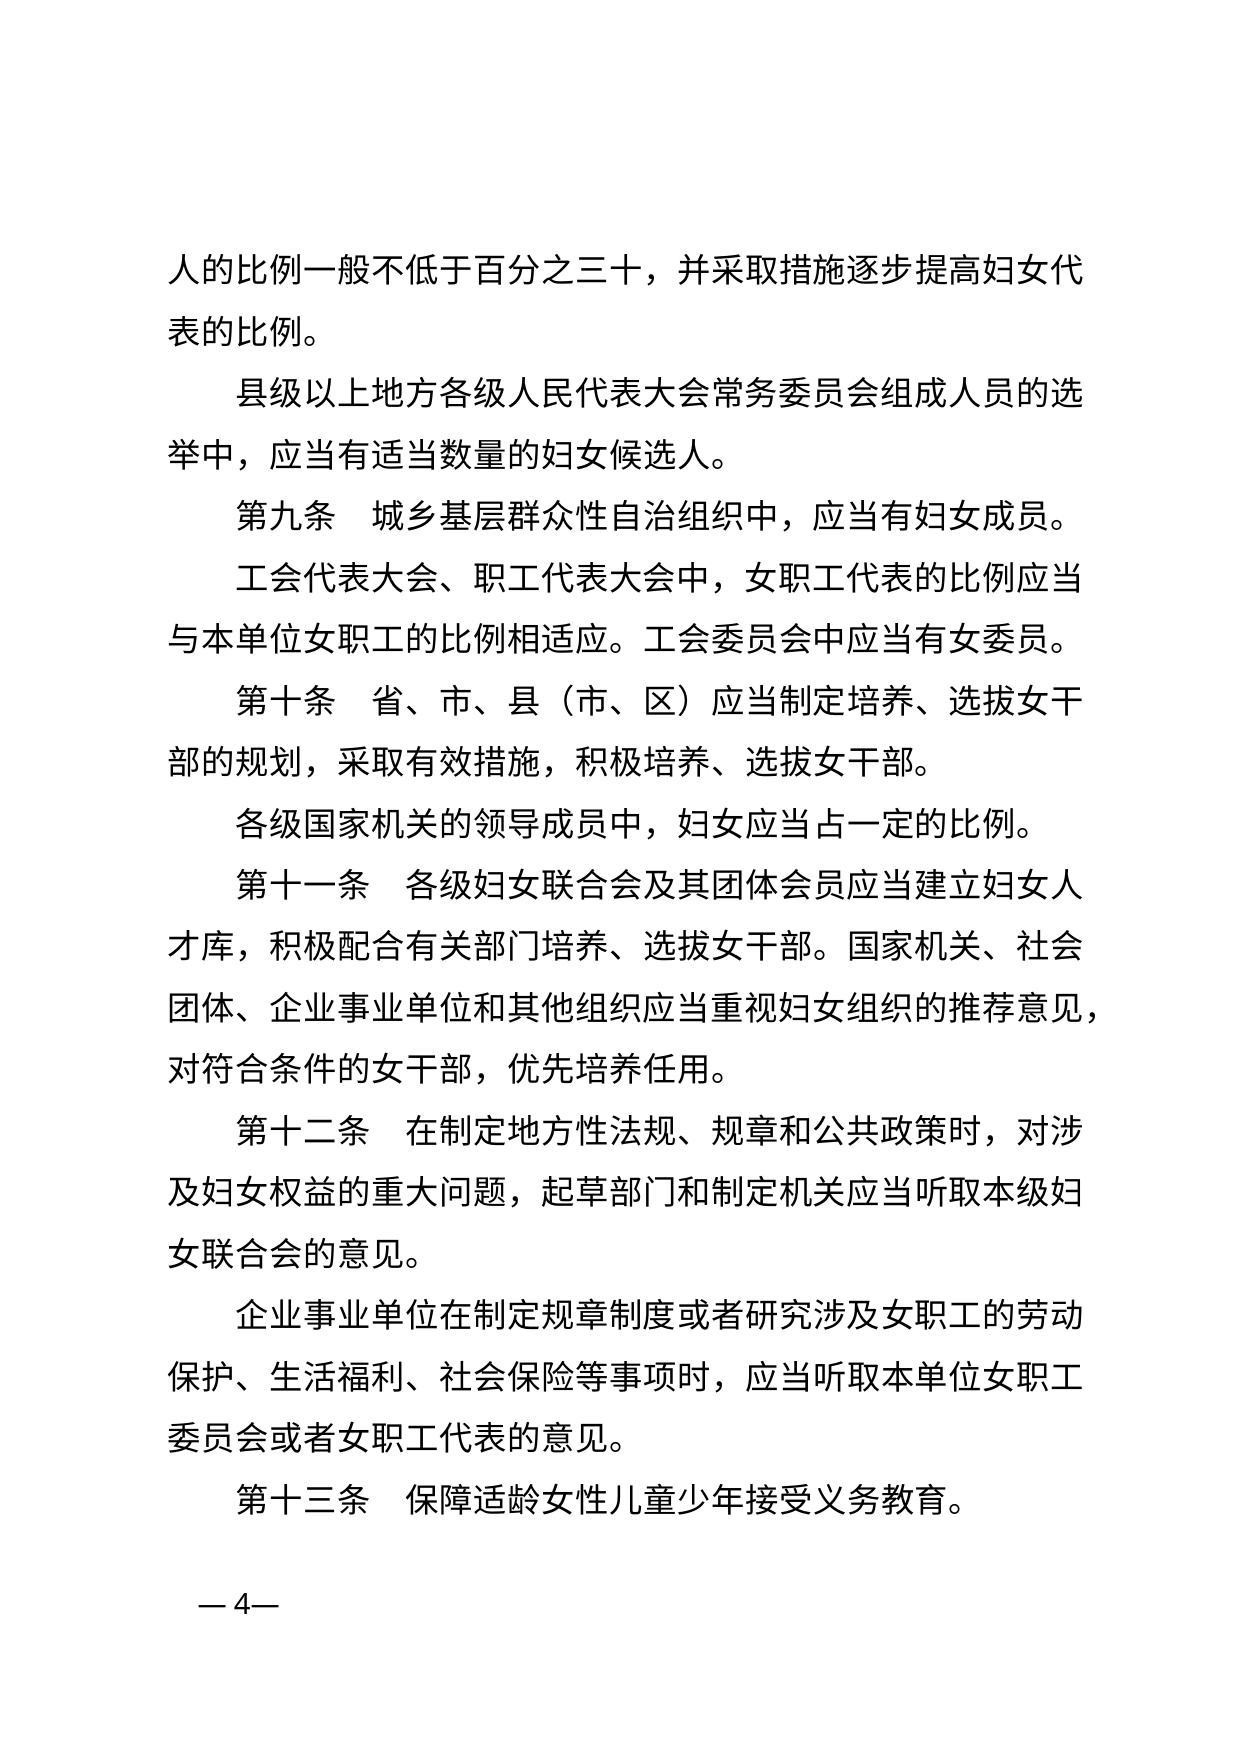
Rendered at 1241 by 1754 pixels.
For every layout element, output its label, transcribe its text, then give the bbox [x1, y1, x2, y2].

text 第十条 省、市、县（市、区）应当制定培养、选拔女干部的规划，采取有效措施，积极培养、选拔女干部。 [168, 668, 1084, 791]
text 第十三条 保障适龄女性儿童少年接受义务教育。 [168, 1467, 1084, 1528]
text 县级以上地方各级人民代表大会常务委员会组成人员的选举中，应当有适当数量的妇女候选人。 [168, 361, 1084, 483]
text 第九条 城乡基层群众性自治组织中，应当有妇女成员。 [168, 483, 1084, 545]
text 第十二条 在制定地方性法规、规章和公共政策时，对涉及妇女权益的重大问题，起草部门和制定机关应当听取本级妇女联合会的意见。 [168, 1098, 1084, 1282]
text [168, 238, 1084, 361]
text 企业事业单位在制定规章制度或者研究涉及女职工的劳动保护、生活福利、社会保险等事项时，应当听取本单位女职工委员会或者女职工代表的意见。 [168, 1282, 1084, 1467]
text 工会代表大会、职工代表大会中，女职工代表的比例应当与本单位女职工的比例相适应。工会委员会中应当有女委员。 [168, 545, 1084, 668]
text 第十一条 各级妇女联合会及其团体会员应当建立妇女人才库，积极配合有关部门培养、选拔女干部。国家机关、社会团体、企业事业单位和其他组织应当重视妇女组织的推荐意见，对符合条件的女干部，优先培养任用。 [168, 852, 1084, 1098]
text 各级国家机关的领导成员中，妇女应当占一定的比例。 [168, 791, 1084, 852]
